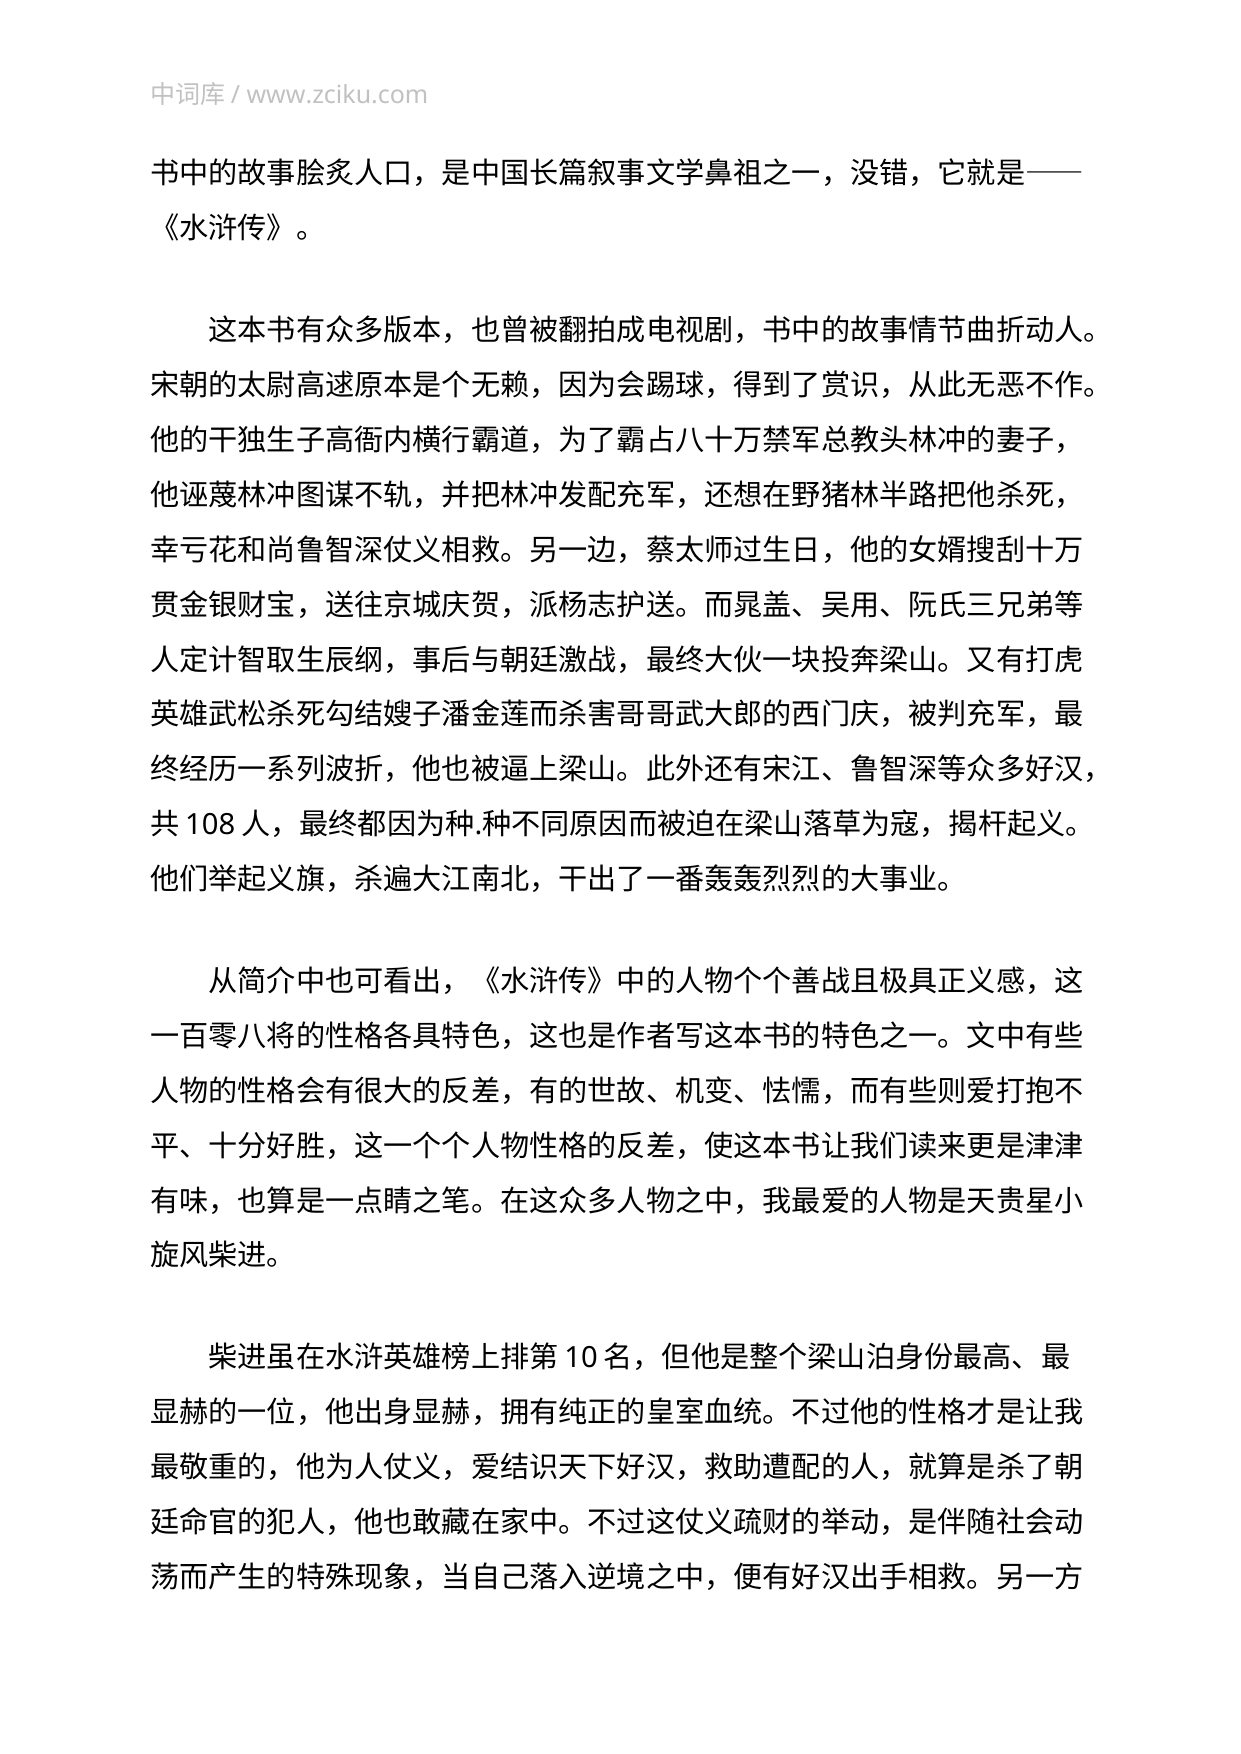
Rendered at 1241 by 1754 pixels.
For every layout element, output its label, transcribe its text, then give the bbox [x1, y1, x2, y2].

text 这本书有众多版本，也曾被翻拍成电视剧，书中的故事情节曲折动人。宋朝的太尉高逑原本是个无赖，因为会踢球，得到了赏识，从此无恶不作。他的干独生子高衙内横行霸道，为了霸占八十万禁军总教头林冲的妻子，他诬蔑林冲图谋不轨，并把林冲发配充军，还想在野猪林半路把他杀死，幸亏花和尚鲁智深仗义相救。另一边，蔡太师过生日，他的女婿搜刮十万贯金银财宝，送往京城庆贺，派杨志护送。而晁盖、吴用、阮氏三兄弟等人定计智取生辰纲，事后与朝廷激战，最终大伙一块投奔梁山。又有打虎英雄武松杀死勾结嫂子潘金莲而杀害哥哥武大郎的西门庆，被判充军，最终经历一系列波折，他也被逼上梁山。此外还有宋江、鲁智深等众多好汉，共108人，最终都因为种.种不同原因而被迫在梁山落草为寇，揭杆起义。他们举起义旗，杀遍大江南北，干出了一番轰轰烈烈的大事业。 [150, 307, 1090, 898]
text 从简介中也可看出，《水浒传》中的人物个个善战且极具正义感，这一百零八将的性格各具特色，这也是作者写这本书的特色之一。文中有些人物的性格会有很大的反差，有的世故、机变、怯懦，而有些则爱打抱不平、十分好胜，这一个个人物性格的反差，使这本书让我们读来更是津津有味，也算是一点睛之笔。在这众多人物之中，我最爱的人物是天贵星小旋风柴进。 [150, 957, 1090, 1274]
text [150, 150, 1090, 247]
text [150, 1334, 1090, 1596]
